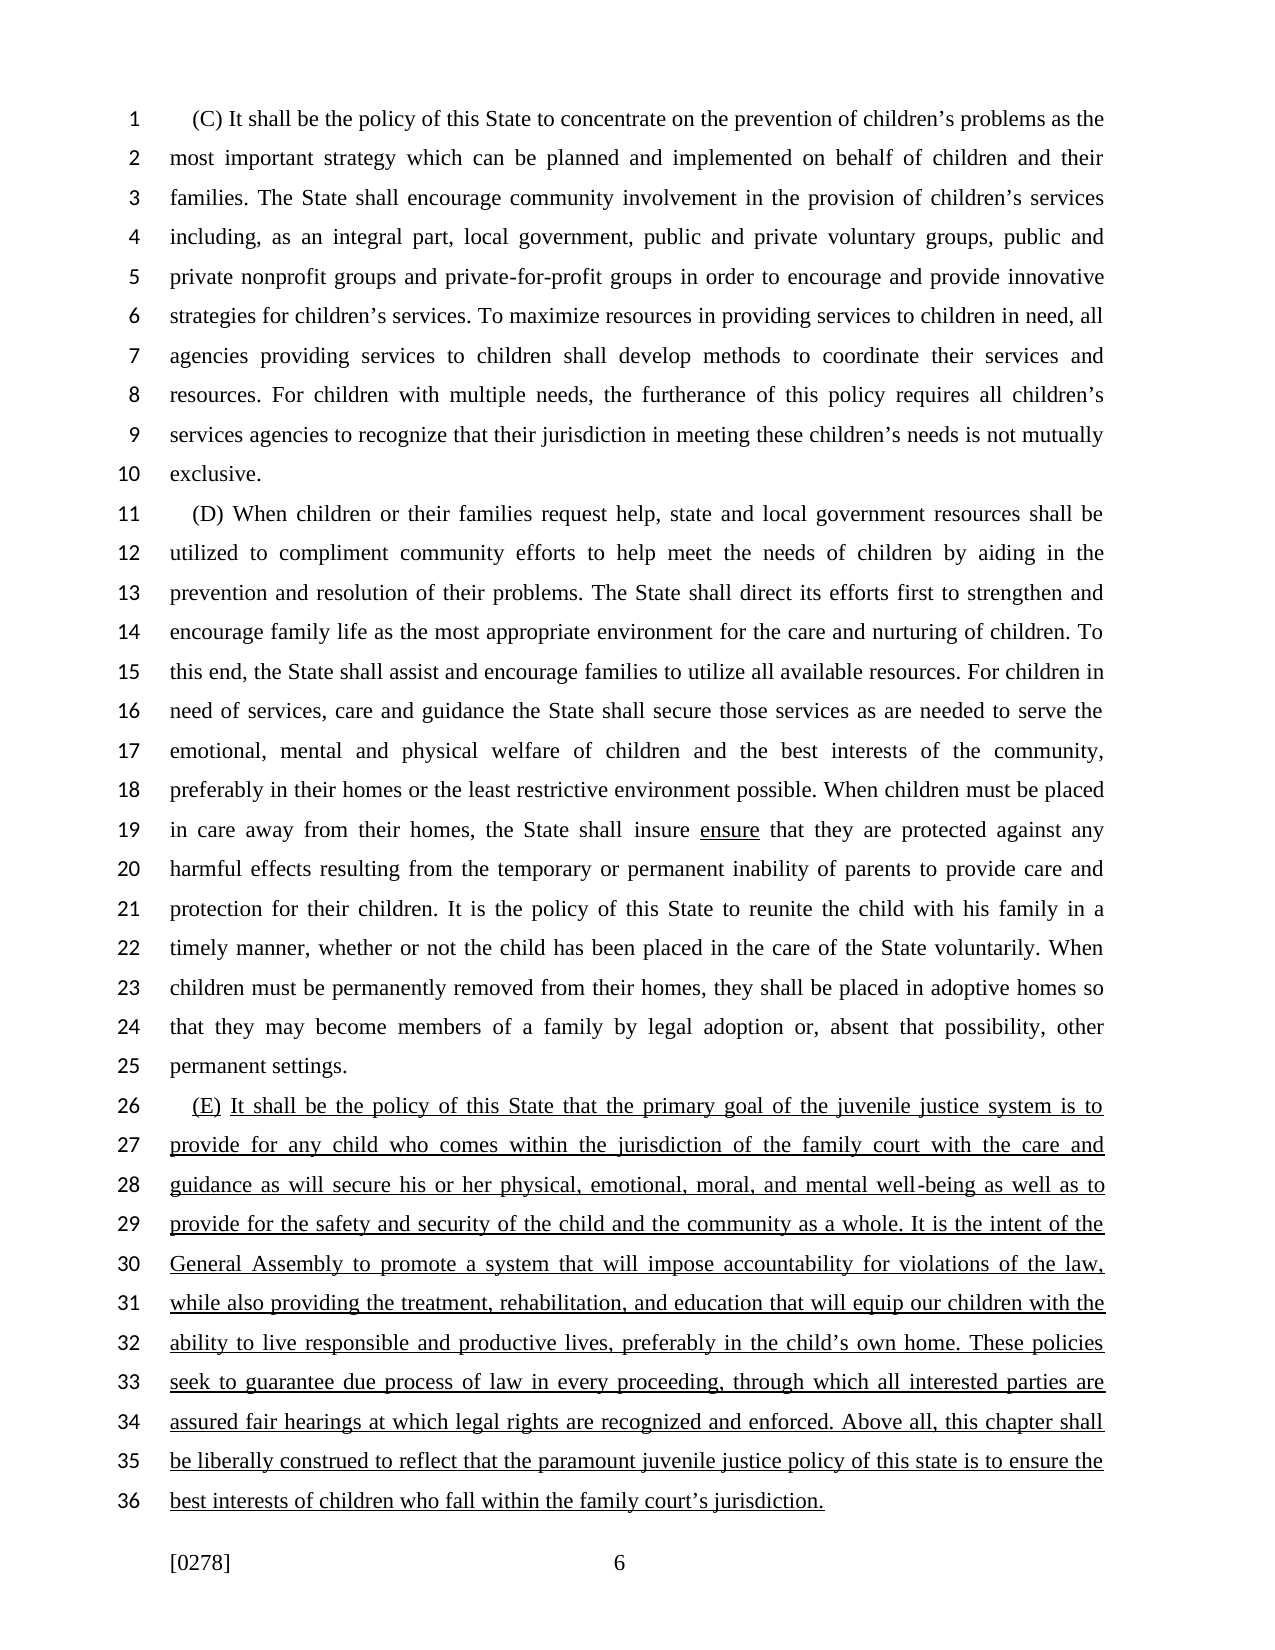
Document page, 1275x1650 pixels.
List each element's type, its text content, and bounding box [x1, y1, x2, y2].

text (E) It shall be the policy of this State that the primary goal of the juvenile justice system is to provide for any child who comes within the jurisdiction of the family court with the care and guidance as will secure his or her physical, emotional, moral, and mental well-being as well as to provide for the safety and security of the child and the community as a whole. It is the intent of the General Assembly to promote a system that will impose accountability for violations of the law, while also providing the treatment, rehabilitation, and education that will equip our children with the ability to live responsible and productive lives, preferably in the child’s own home. These policies seek to guarantee due process of law in every proceeding, through which all interested parties are assured fair hearings at which legal rights are recognized and enforced. Above all, this chapter shall be liberally construed to reflect that the paramount juvenile justice policy of this state is to ensure the best interests of children who fall within the family court’s jurisdiction. [169, 1092, 1106, 1312]
text (C) It shall be the policy of this State to concentrate on the prevention of children’s problems as the most important strategy which can be planned and implemented on behalf of children and their families. The State shall encourage community involvement in the provision of children’s services including, as an integral part, local government, public and private voluntary groups, public and private nonprofit groups and private-for-profit groups in order to encourage and provide innovative strategies for children’s services. To maximize resources in providing services to children in need, all agencies providing services to children shall develop methods to coordinate their services and resources. For children with multiple needs, the furtherance of this policy requires all children’s services agencies to recognize that their jurisdiction in meeting these children’s needs is not mutually exclusive. [169, 105, 1106, 487]
text (E) It shall be the policy of this State that the primary goal of the juvenile justice system is to provide for any child who comes within the jurisdiction of the family court with the care and guidance as will secure his or her physical, emotional, moral, and mental well-being as well as to provide for the safety and security of the child and the community as a whole. It is the intent of the General Assembly to promote a system that will impose accountability for violations of the law, while also providing the treatment, rehabilitation, and education that will equip our children with the ability to live responsible and productive lives, preferably in the child’s own home. These policies seek to guarantee due process of law in every proceeding, through which all interested parties are assured fair hearings at which legal rights are recognized and enforced. Above all, this chapter shall be liberally construed to reflect that the paramount juvenile justice policy of this state is to ensure the best interests of children who fall within the family court’s jurisdiction. [169, 1392, 1106, 1513]
text (E) It shall be the policy of this State that the primary goal of the juvenile justice system is to provide for any child who comes within the jurisdiction of the family court with the care and guidance as will secure his or her physical, emotional, moral, and mental well-being as well as to provide for the safety and security of the child and the community as a whole. It is the intent of the General Assembly to promote a system that will impose accountability for violations of the law, while also providing the treatment, rehabilitation, and education that will equip our children with the ability to live responsible and productive lives, preferably in the child’s own home. These policies seek to guarantee due process of law in every proceeding, through which all interested parties are assured fair hearings at which legal rights are recognized and enforced. Above all, this chapter shall be liberally construed to reflect that the paramount juvenile justice policy of this state is to ensure the best interests of children who fall within the family court’s jurisdiction. [169, 1313, 1106, 1391]
text (D) When children or their families request help, state and local government resources shall be utilized to compliment community efforts to help meet the needs of children by aiding in the prevention and resolution of their problems. The State shall direct its efforts first to strengthen and encourage family life as the most appropriate environment for the care and nurturing of children. To this end, the State shall assist and encourage families to utilize all available resources. For children in need of services, care and guidance the State shall secure those services as are needed to serve the emotional, mental and physical welfare of children and the best interests of the community, preferably in their homes or the least restrictive environment possible. When children must be placed in care away from their homes, the State shall insure ensure that they are protected against any harmful effects resulting from the temporary or permanent inability of parents to provide care and protection for their children. It is the policy of this State to reunite the child with his family in a timely manner, whether or not the child has been placed in the care of the State voluntarily. When children must be permanently removed from their homes, they shall be placed in adoptive homes so that they may become members of a family by legal adoption or, absent that possibility, other permanent settings. [169, 500, 1106, 1079]
